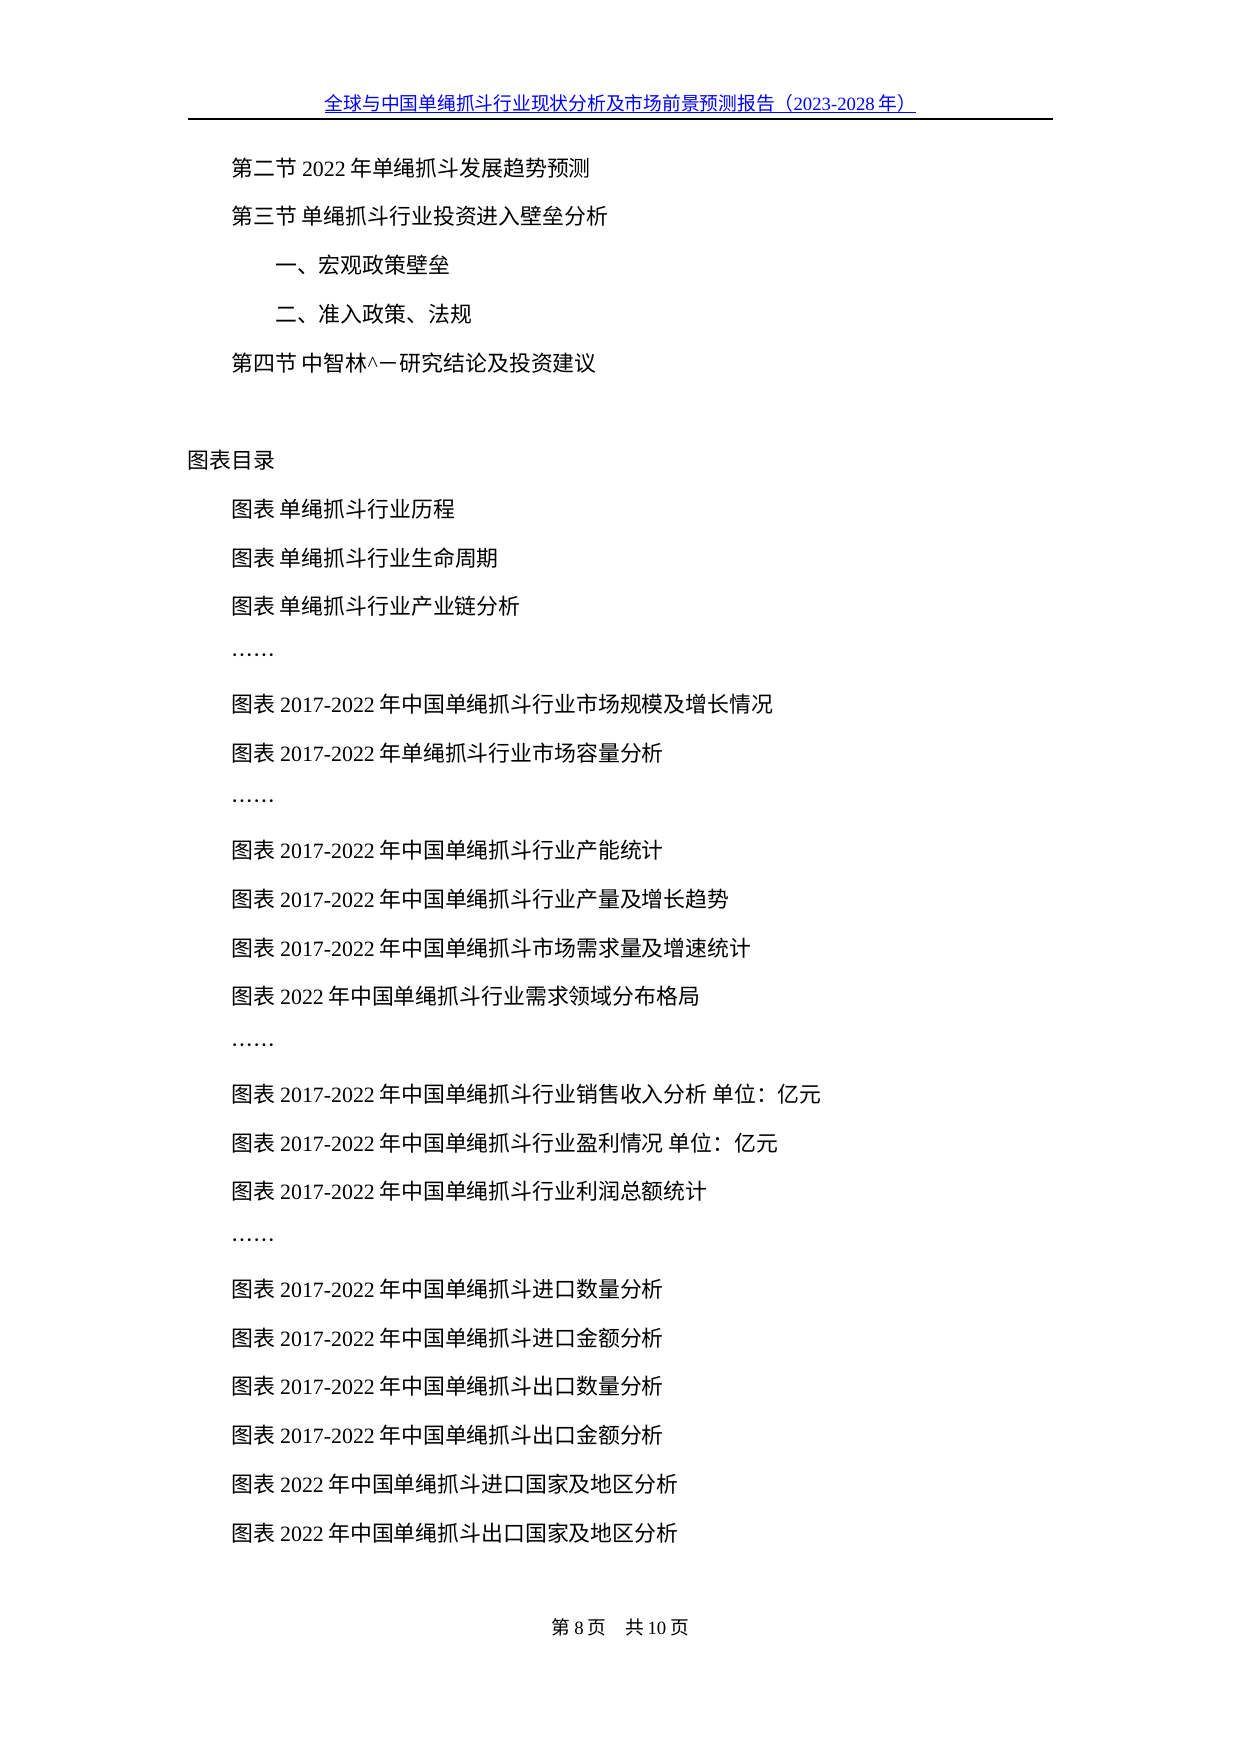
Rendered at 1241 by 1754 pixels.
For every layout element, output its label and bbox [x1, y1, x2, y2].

text [187, 150, 1053, 1548]
